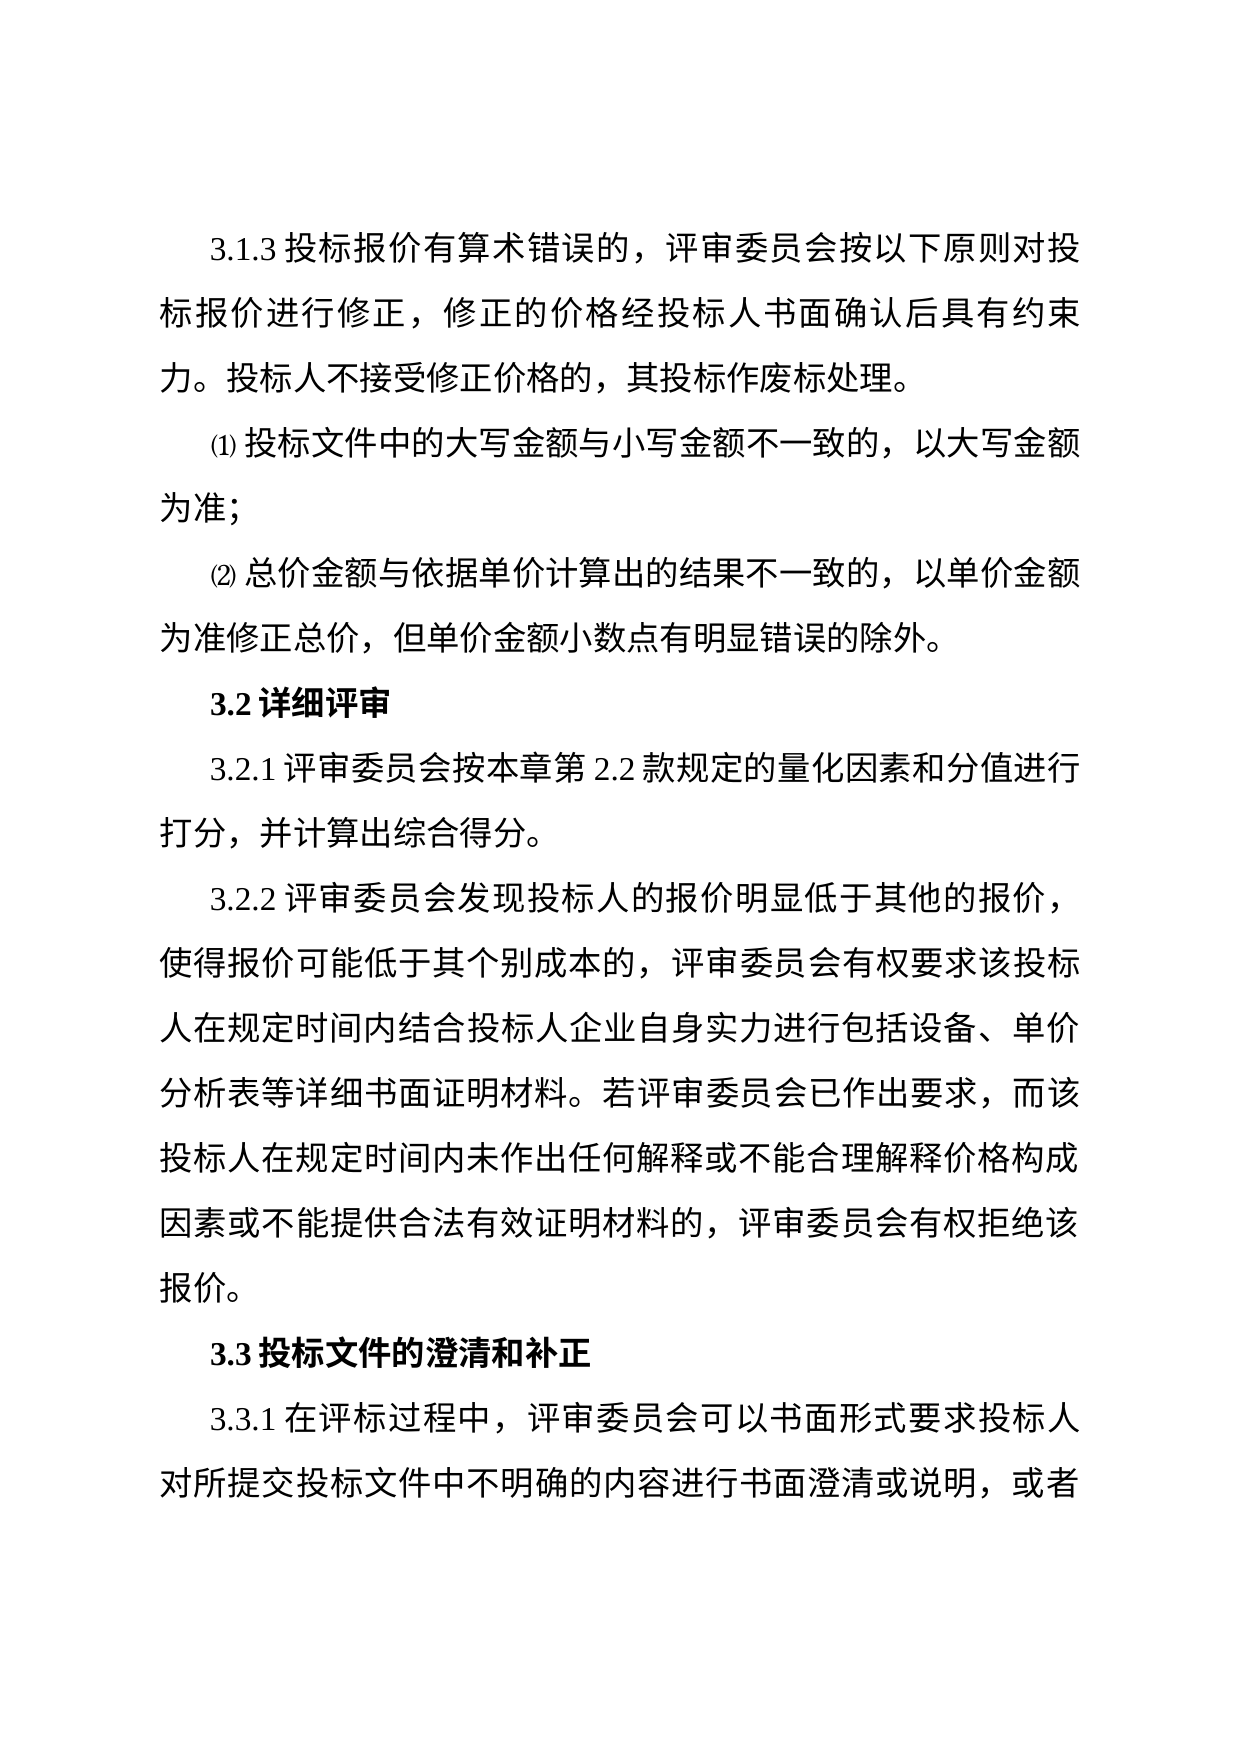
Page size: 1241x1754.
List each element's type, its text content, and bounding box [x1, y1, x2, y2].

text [159, 1384, 1081, 1514]
text ⑵总价金额与依据单价计算出的结果不一致的，以单价金额为准修正总价，但单价金额小数点有明显错误的除外。 [159, 539, 1081, 669]
text 3.2.1评审委员会按本章第2.2款规定的量化因素和分值进行打分，并计算出综合得分。 [159, 734, 1081, 864]
text 3.2详细评审 [159, 669, 1081, 734]
text ⑴投标文件中的大写金额与小写金额不一致的，以大写金额为准； [159, 409, 1081, 539]
text 3.2.2评审委员会发现投标人的报价明显低于其他的报价，使得报价可能低于其个别成本的，评审委员会有权要求该投标人在规定时间内结合投标人企业自身实力进行包括设备、单价分析表等详细书面证明材料。若评审委员会已作出要求，而该投标人在规定时间内未作出任何解释或不能合理解释价格构成因素或不能提供合法有效证明材料的，评审委员会有权拒绝该报价。 [159, 864, 1081, 1319]
text 3.1.3投标报价有算术错误的，评审委员会按以下原则对投标报价进行修正，修正的价格经投标人书面确认后具有约束力。投标人不接受修正价格的，其投标作废标处理。 [159, 214, 1081, 409]
text 3.3投标文件的澄清和补正 [159, 1319, 1081, 1384]
